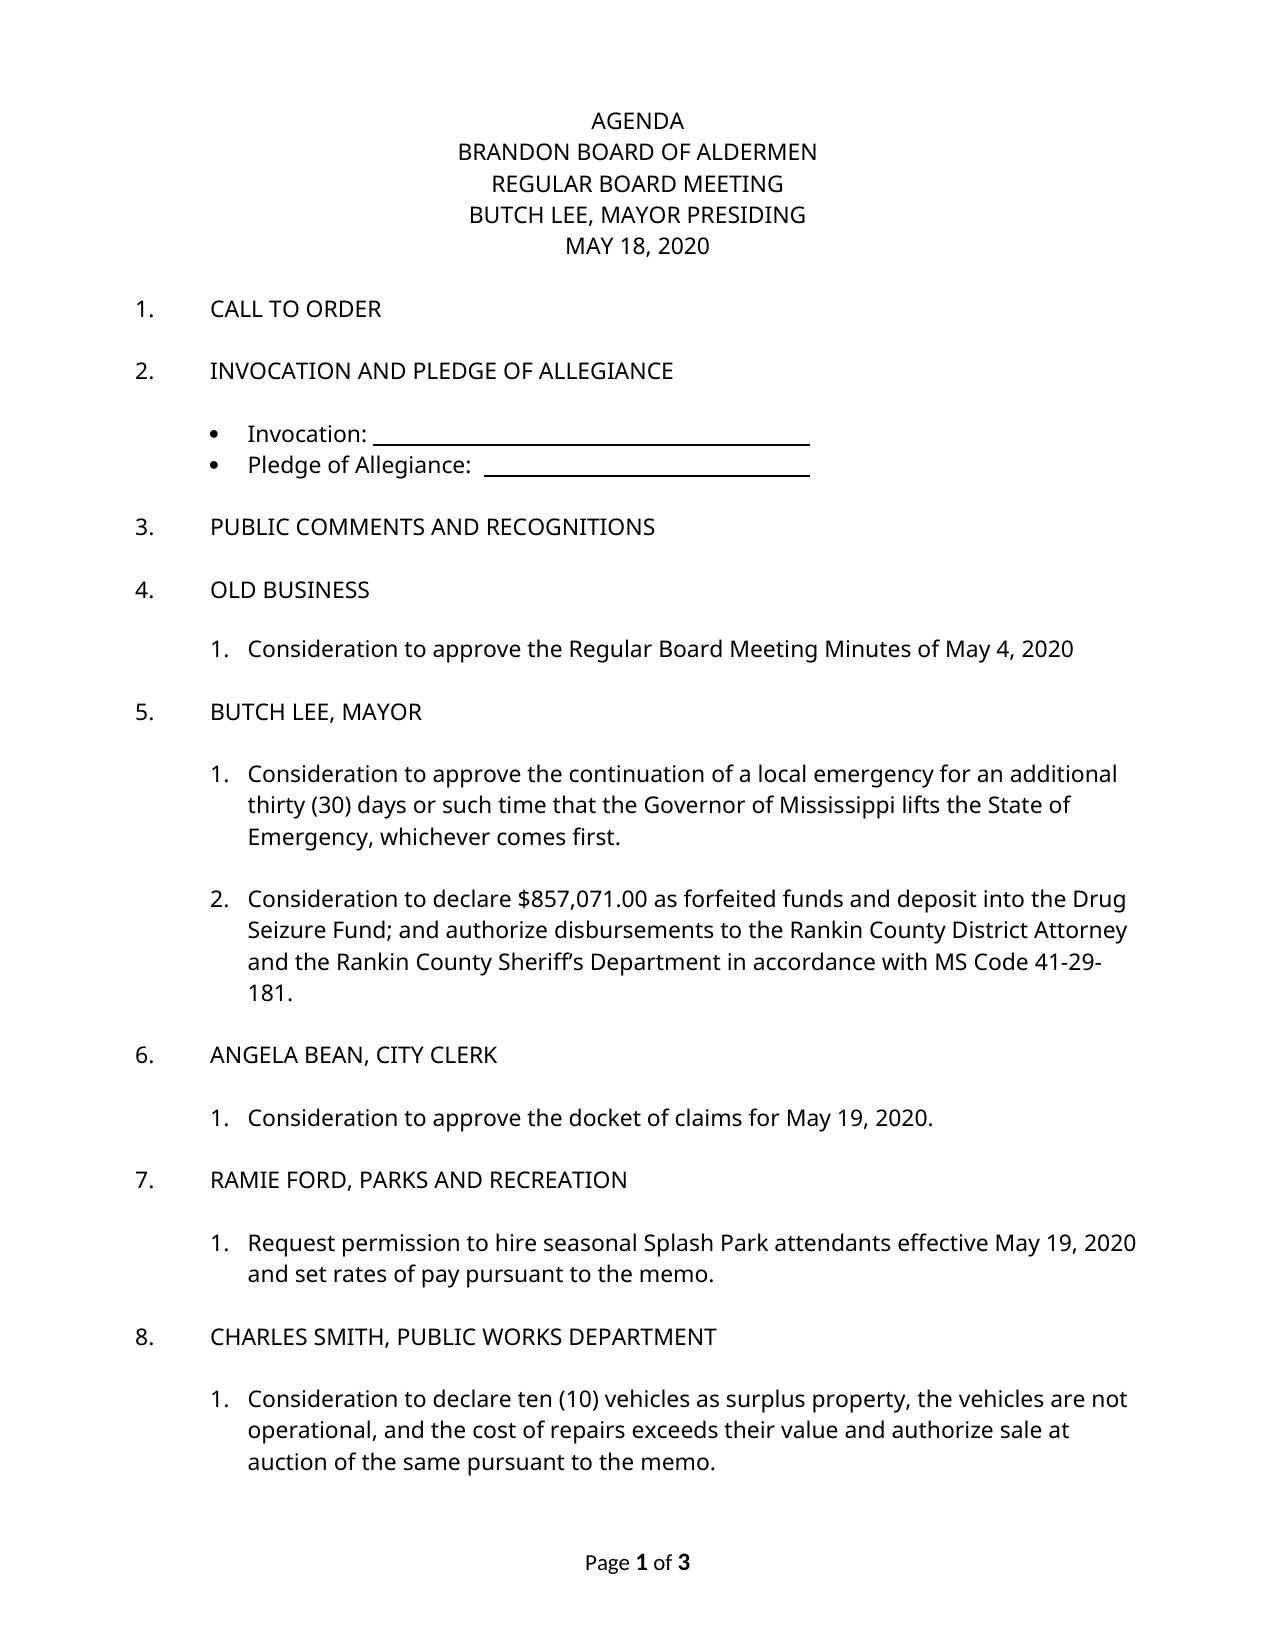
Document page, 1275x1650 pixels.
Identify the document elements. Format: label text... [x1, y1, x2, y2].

list Consideration to approve the continuation of a local emergency for an additional thirty (30) days or such time that the Governor of Mississippi lifts the State of Emergency, whichever comes first. [210, 758, 1140, 852]
text BUTCH LEE, MAYOR PRESIDING [135, 199, 1140, 230]
text BRANDON BOARD OF ALDERMEN [135, 136, 1140, 167]
text REGULAR BOARD MEETING [135, 167, 1140, 199]
text MAY 18, 2020 [135, 230, 1140, 261]
list Consideration to declare $857,071.00 as forfeited funds and deposit into the Drug Seizure Fund; and authorize disbursements to the Rankin County District Attorney and the Rankin County Sheriff’s Department in accordance with MS Code 41-29-181. [210, 883, 1140, 1008]
text 4. OLD BUSINESS [135, 574, 1140, 605]
text 2. INVOCATION AND PLEDGE OF ALLEGIANCE [135, 355, 1140, 386]
text 3. PUBLIC COMMENTS AND RECOGNITIONS [135, 511, 1140, 542]
text 6. ANGELA BEAN, CITY CLERK [135, 1039, 1140, 1071]
text 5. BUTCH LEE, MAYOR [135, 696, 1140, 727]
text 7. RAMIE FORD, PARKS AND RECREATION [135, 1164, 1140, 1196]
text 8. CHARLES SMITH, PUBLIC WORKS DEPARTMENT [135, 1321, 1140, 1352]
list Consideration to declare ten (10) vehicles as surplus property, the vehicles are not operational, and the cost of repairs exceeds their value and authorize sale at auction of the same pursuant to the memo. [210, 1383, 1140, 1477]
list Consideration to approve the docket of claims for May 19, 2020. [210, 1102, 1140, 1133]
list Pledge of Allegiance: [210, 449, 1140, 480]
list Consideration to approve the Regular Board Meeting Minutes of May 4, 2020 [210, 633, 1140, 664]
text AGENDA [135, 105, 1140, 136]
text 1. CALL TO ORDER [135, 292, 1140, 324]
list Request permission to hire seasonal Splash Park attendants effective May 19, 2020 and set rates of pay pursuant to the memo. [210, 1227, 1140, 1289]
list Invocation: [210, 417, 1140, 449]
